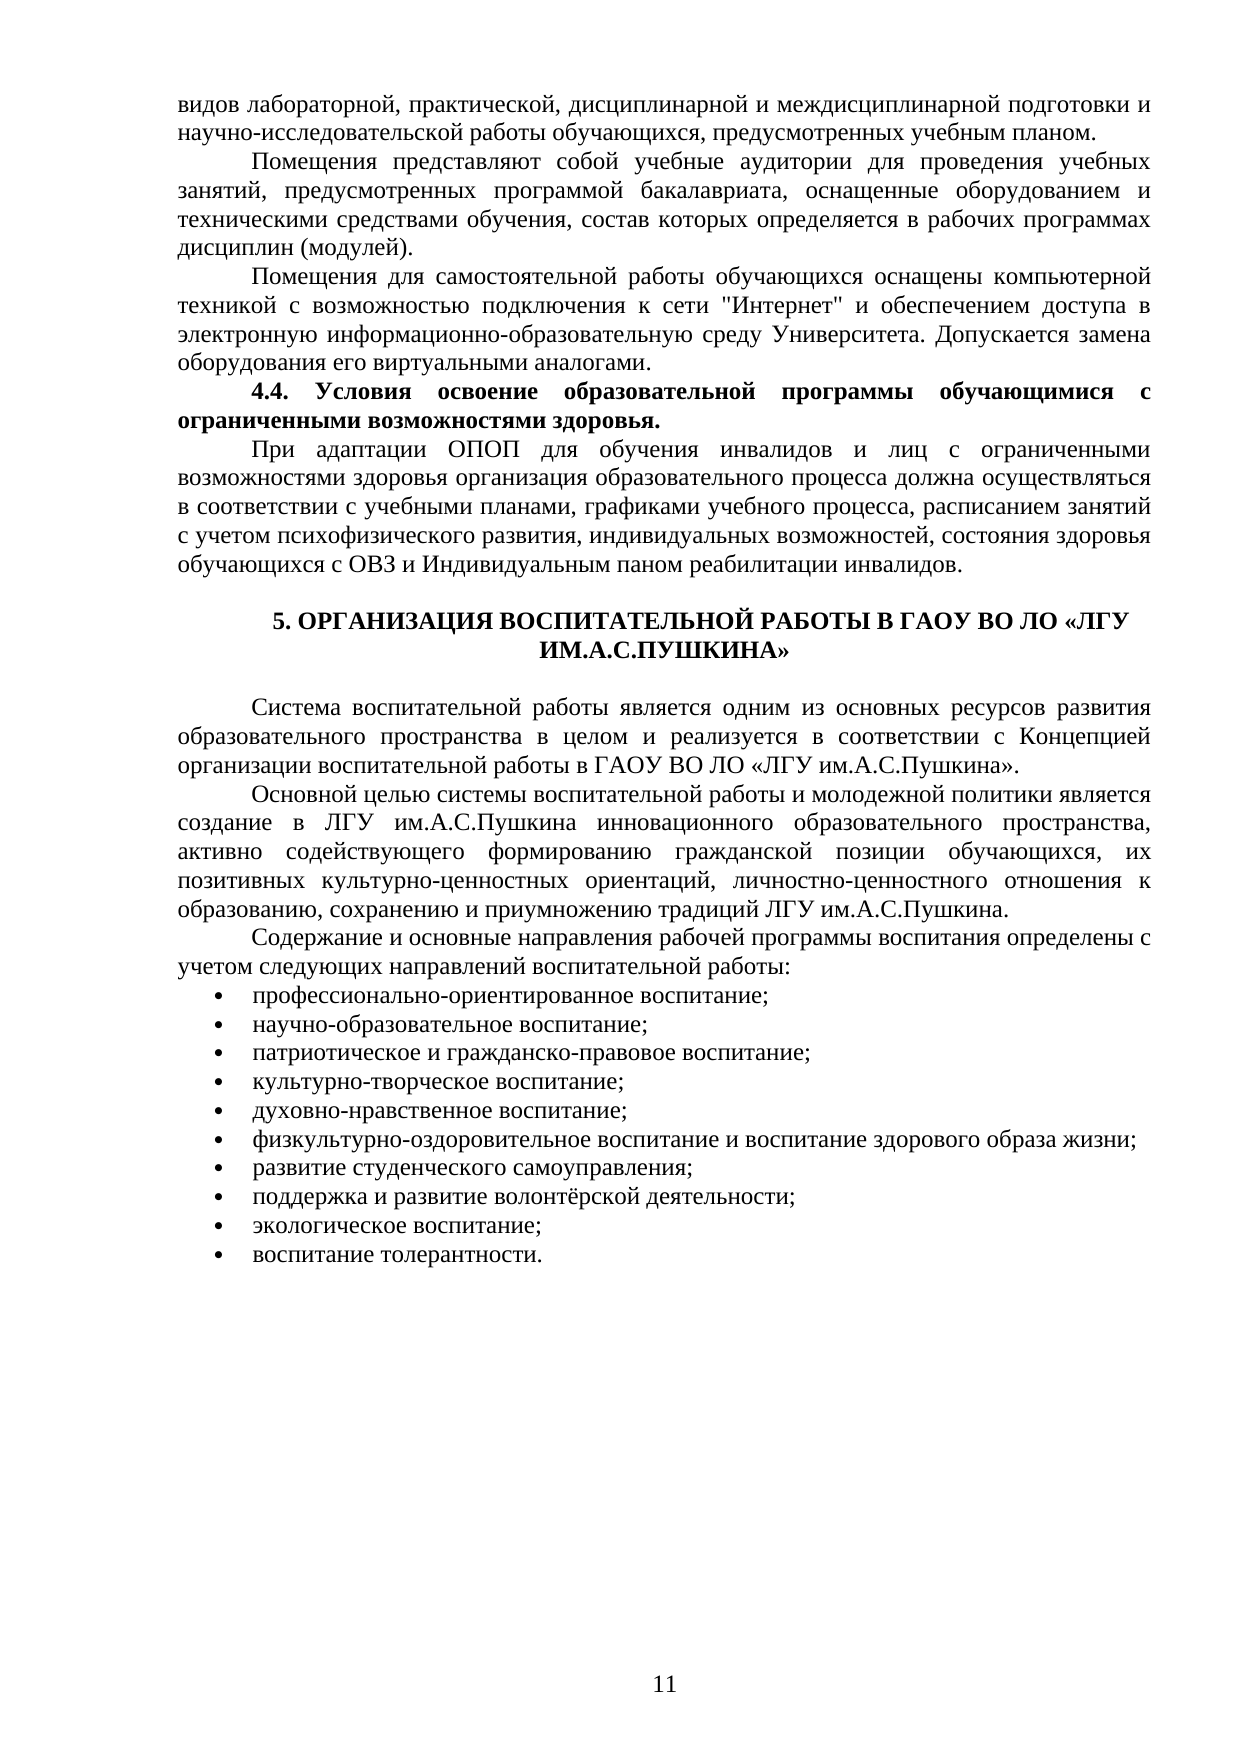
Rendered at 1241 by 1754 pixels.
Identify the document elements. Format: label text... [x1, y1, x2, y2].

list развитие студенческого самоуправления; [215, 1152, 1152, 1181]
list профессионально-ориентированное воспитание; [215, 980, 1152, 1009]
list духовно-нравственное воспитание; [215, 1095, 1152, 1124]
text При адаптации ОПОП для обучения инвалидов и лиц с ограниченными возможностями здоровья организация образовательного процесса должна осуществляться в соответствии с учебными планами, графиками учебного процесса, расписанием занятий с учетом психофизического развития, индивидуальных возможностей, состояния здоровья обучающихся с ОВЗ и Индивидуальным паном реабилитации инвалидов. [177, 434, 1152, 577]
text 5. Организация воспитательной работы в ГАОУ ВО ЛО «ЛГУ им.А.С.Пушкина» [177, 606, 1152, 664]
text Помещения для самостоятельной работы обучающихся оснащены компьютерной техникой с возможностью подключения к сети "Интернет" и обеспечением доступа в электронную информационно-образовательную среду Университета. Допускается замена оборудования его виртуальными аналогами. [177, 261, 1152, 376]
list научно-образовательное воспитание; [215, 1009, 1152, 1037]
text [177, 89, 1152, 146]
text 4.4. Условия освоение образовательной программы обучающимися с ограниченными возможностями здоровья. [177, 376, 1152, 434]
text Содержание и основные направления рабочей программы воспитания определены с учетом следующих направлений воспитательной работы: [177, 922, 1152, 980]
text Основной целью системы воспитательной работы и молодежной политики является создание в ЛГУ им.А.С.Пушкина инновационного образовательного пространства, активно содействующего формированию гражданской позиции обучающихся, их позитивных культурно-ценностных ориентаций, личностно-ценностного отношения к образованию, сохранению и приумножению традиций ЛГУ им.А.С.Пушкина. [177, 779, 1152, 922]
list физкультурно-оздоровительное воспитание и воспитание здорового образа жизни; [215, 1124, 1152, 1152]
text Система воспитательной работы является одним из основных ресурсов развития образовательного пространства в целом и реализуется в соответствии с Концепцией организации воспитательной работы в ГАОУ ВО ЛО «ЛГУ им.А.С.Пушкина». [177, 692, 1152, 779]
list экологическое воспитание; [215, 1210, 1152, 1239]
list воспитание толерантности. [215, 1239, 1152, 1267]
list патриотическое и гражданско-правовое воспитание; [215, 1037, 1152, 1066]
list культурно-творческое воспитание; [215, 1066, 1152, 1095]
text Помещения представляют собой учебные аудитории для проведения учебных занятий, предусмотренных программой бакалавриата, оснащенные оборудованием и техническими средствами обучения, состав которых определяется в рабочих программах дисциплин (модулей). [177, 146, 1152, 261]
list поддержка и развитие волонтёрской деятельности; [215, 1181, 1152, 1210]
